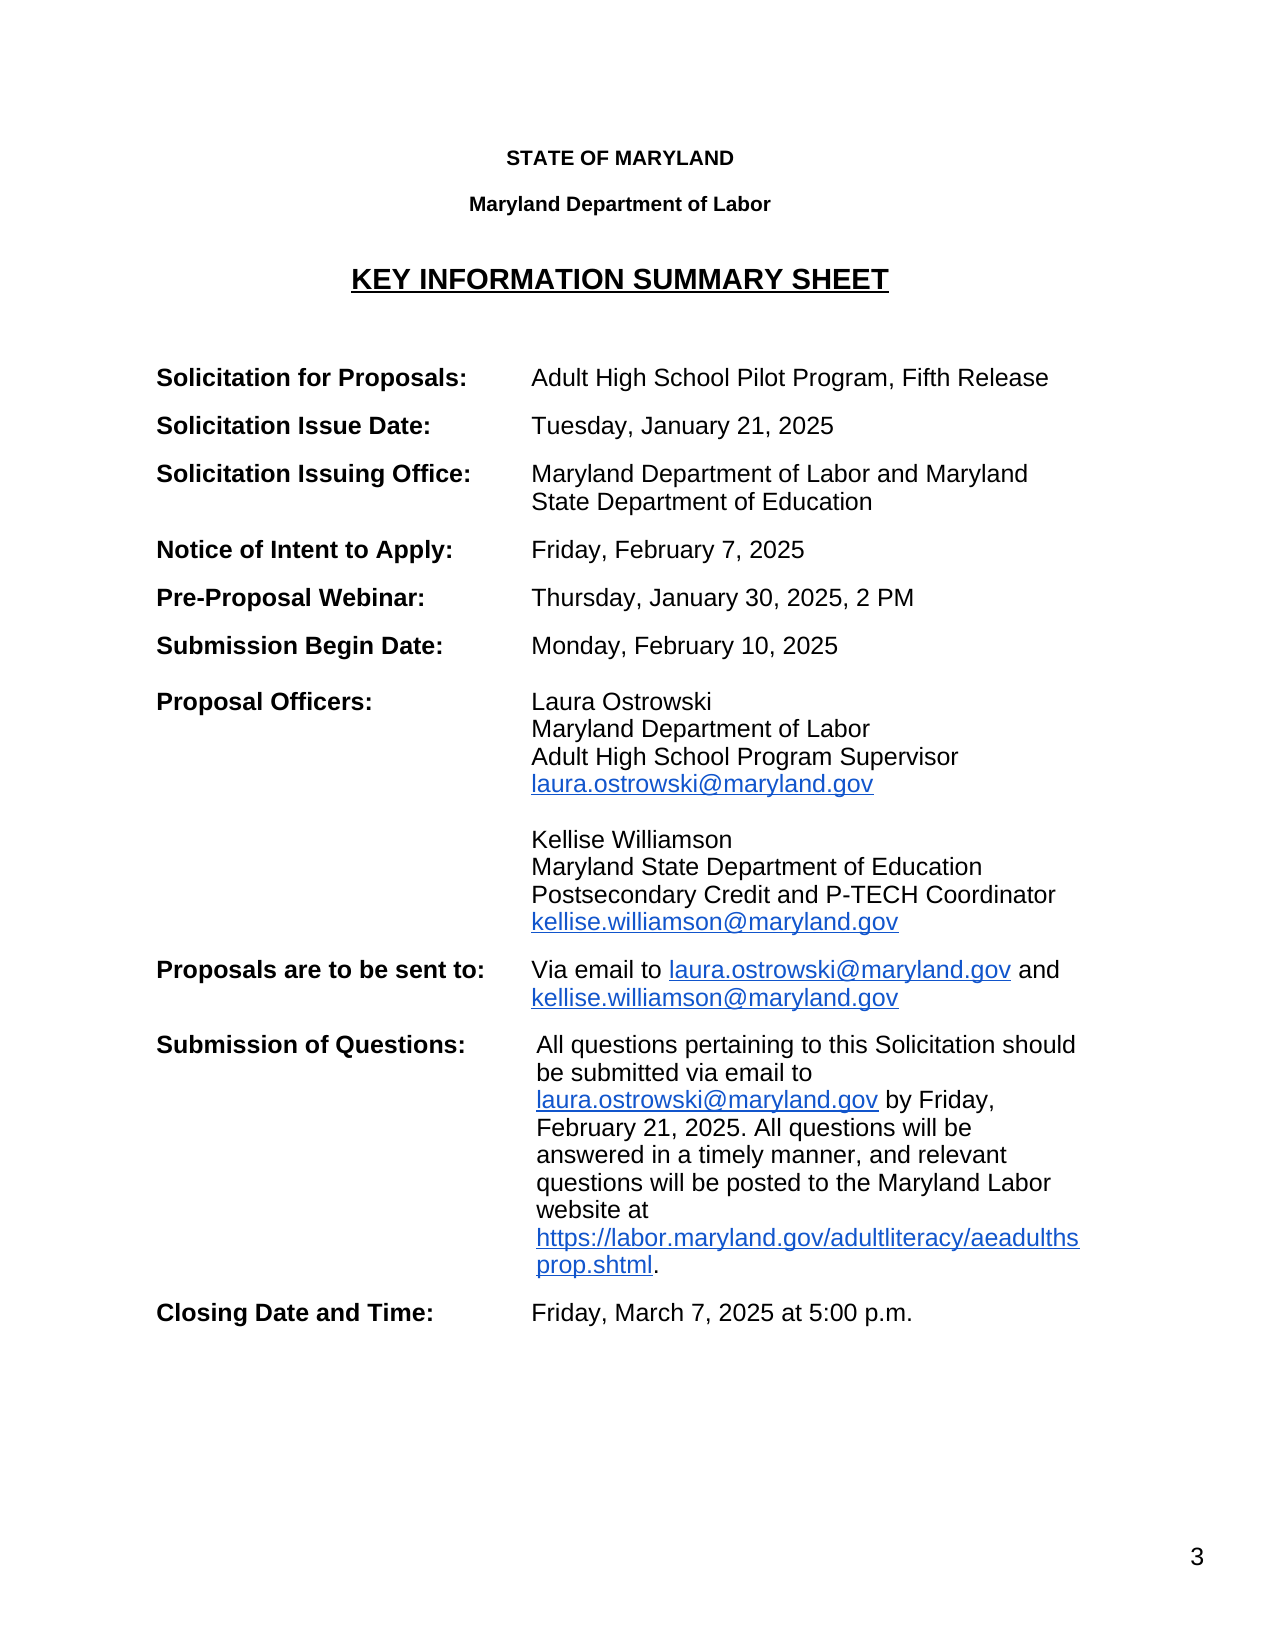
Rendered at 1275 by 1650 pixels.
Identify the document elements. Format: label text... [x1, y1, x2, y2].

text Submission Begin Date: Monday, February 10, 2025 [81, 633, 1084, 660]
text Solicitation Issue Date: Tuesday, January 21, 2025 [81, 413, 1084, 440]
text Kellise Williamson [81, 827, 1084, 854]
text Maryland Department of Labor [81, 716, 1084, 743]
text Proposals are to be sent to: Via email to laura.ostrowski@maryland.gov and kellise.williamson@maryland.gov [156, 957, 1084, 1011]
text Maryland State Department of Education [81, 854, 1084, 881]
text Submission of Questions: All questions pertaining to this Solicitation should be submitted via email to laura.ostrowski@maryland.gov by Friday, February 21, 2025. All questions will be answered in a timely manner, and relevant questions will be posted to the Maryland Labor website at https://labor.maryland.gov/adultliteracy/aeadulthsprop.shtml. [156, 1032, 1084, 1279]
text Postsecondary Credit and P-TECH Coordinator [81, 881, 1084, 908]
text Solicitation Issuing Office: Maryland Department of Labor and Maryland State Department of Education [156, 461, 1084, 516]
text kellise.williamson@maryland.gov [81, 908, 1084, 936]
text Maryland Department of Labor [81, 193, 1084, 216]
text KEY INFORMATION SUMMARY SHEET [81, 264, 1084, 296]
text Proposal Officers: Laura Ostrowski [81, 689, 1084, 716]
text Notice of Intent to Apply: Friday, February 7, 2025 [81, 536, 1084, 564]
text Pre-Proposal Webinar: Thursday, January 30, 2025, 2 PM [81, 584, 1084, 612]
text Adult High School Program Supervisor [81, 743, 1084, 771]
text STATE OF MARYLAND [81, 148, 1084, 170]
text laura.ostrowski@maryland.gov [81, 771, 1084, 798]
text Closing Date and Time: Friday, March 7, 2025 at 5:00 p.m. [81, 1299, 1084, 1327]
text Solicitation for Proposals: Adult High School Pilot Program, Fifth Release [81, 365, 1084, 392]
